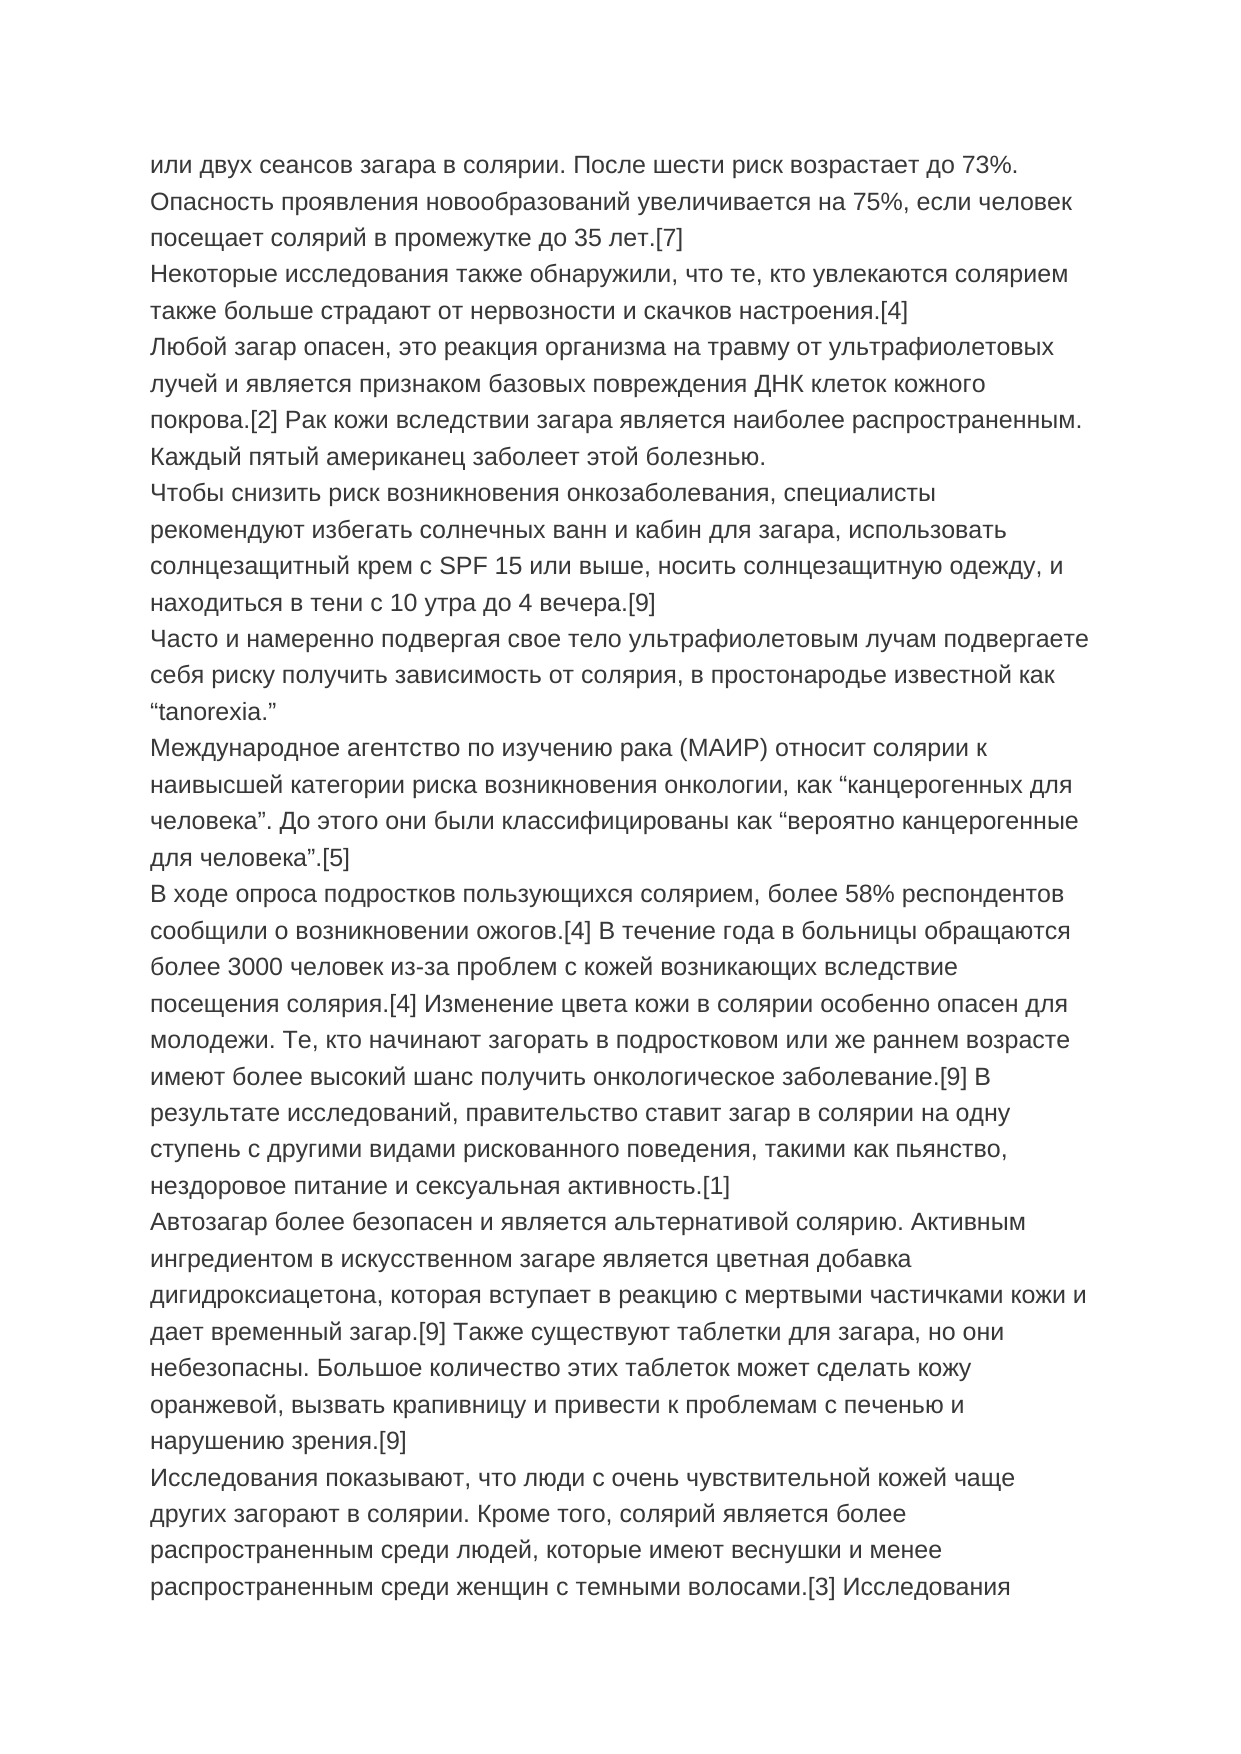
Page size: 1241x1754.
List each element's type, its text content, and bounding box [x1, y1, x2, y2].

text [150, 1462, 1090, 1601]
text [150, 150, 1090, 252]
text Международное агентство по изучению рака (МАИР) относит солярии к наивысшей категории риска возникновения онкологии, как “канцерогенных для человека”. До этого они были классифицированы как “вероятно канцерогенные для человека”.[5] [150, 733, 1090, 871]
text Часто и намеренно подвергая свое тело ультрафиолетовым лучам подвергаете себя риску получить зависимость от солярия, в простонародье известной как “tanorexia.” [150, 653, 1090, 726]
text Любой загар опасен, это реакция организма на травму от ультрафиолетовых лучей и является признаком базовых повреждения ДНК клеток кожного покрова.[2] Рак кожи вследствии загара является наиболее распространенным. Каждый пятый американец заболеет этой болезнью. [150, 332, 1090, 470]
text Автозагар более безопасен и является альтернативой солярию. Активным ингредиентом в искусственном загаре является цветная добавка дигидроксиацетона, которая вступает в реакцию с мертвыми частичками кожи и дает временный загар.[9] Также существуют таблетки для загара, но они небезопасны. Большое количество этих таблеток может сделать кожу оранжевой, вызвать крапивницу и привести к проблемам с печенью и нарушению зрения.[9] [150, 1207, 1090, 1455]
text Чтобы снизить риск возникновения онкозаболевания, специалисты рекомендуют избегать солнечных ванн и кабин для загара, использовать солнцезащитный крем с SPF 15 или выше, носить солнцезащитную одежду, и находиться в тени с 10 утра до 4 вечера.[9] [150, 478, 1090, 616]
text Некоторые исследования также обнаружили, что те, кто увлекаются солярием также больше страдают от нервозности и скачков настроения.[4] [150, 259, 1090, 324]
text В ходе опроса подростков пользующихся солярием, более 58% респондентов сообщили о возникновении ожогов.[4] В течение года в больницы обращаются более 3000 человек из-за проблем с кожей возникающих вследствие посещения солярия.[4] Изменение цвета кожи в солярии особенно опасен для молодежи. Те, кто начинают загорать в подростковом или же раннем возрасте имеют более высокий шанс получить онкологическое заболевание.[9] В результате исследований, правительство ставит загар в солярии на одну ступень с другими видами рискованного поведения, такими как пьянство, нездоровое питание и сексуальная активность.[1] [150, 879, 1090, 1199]
